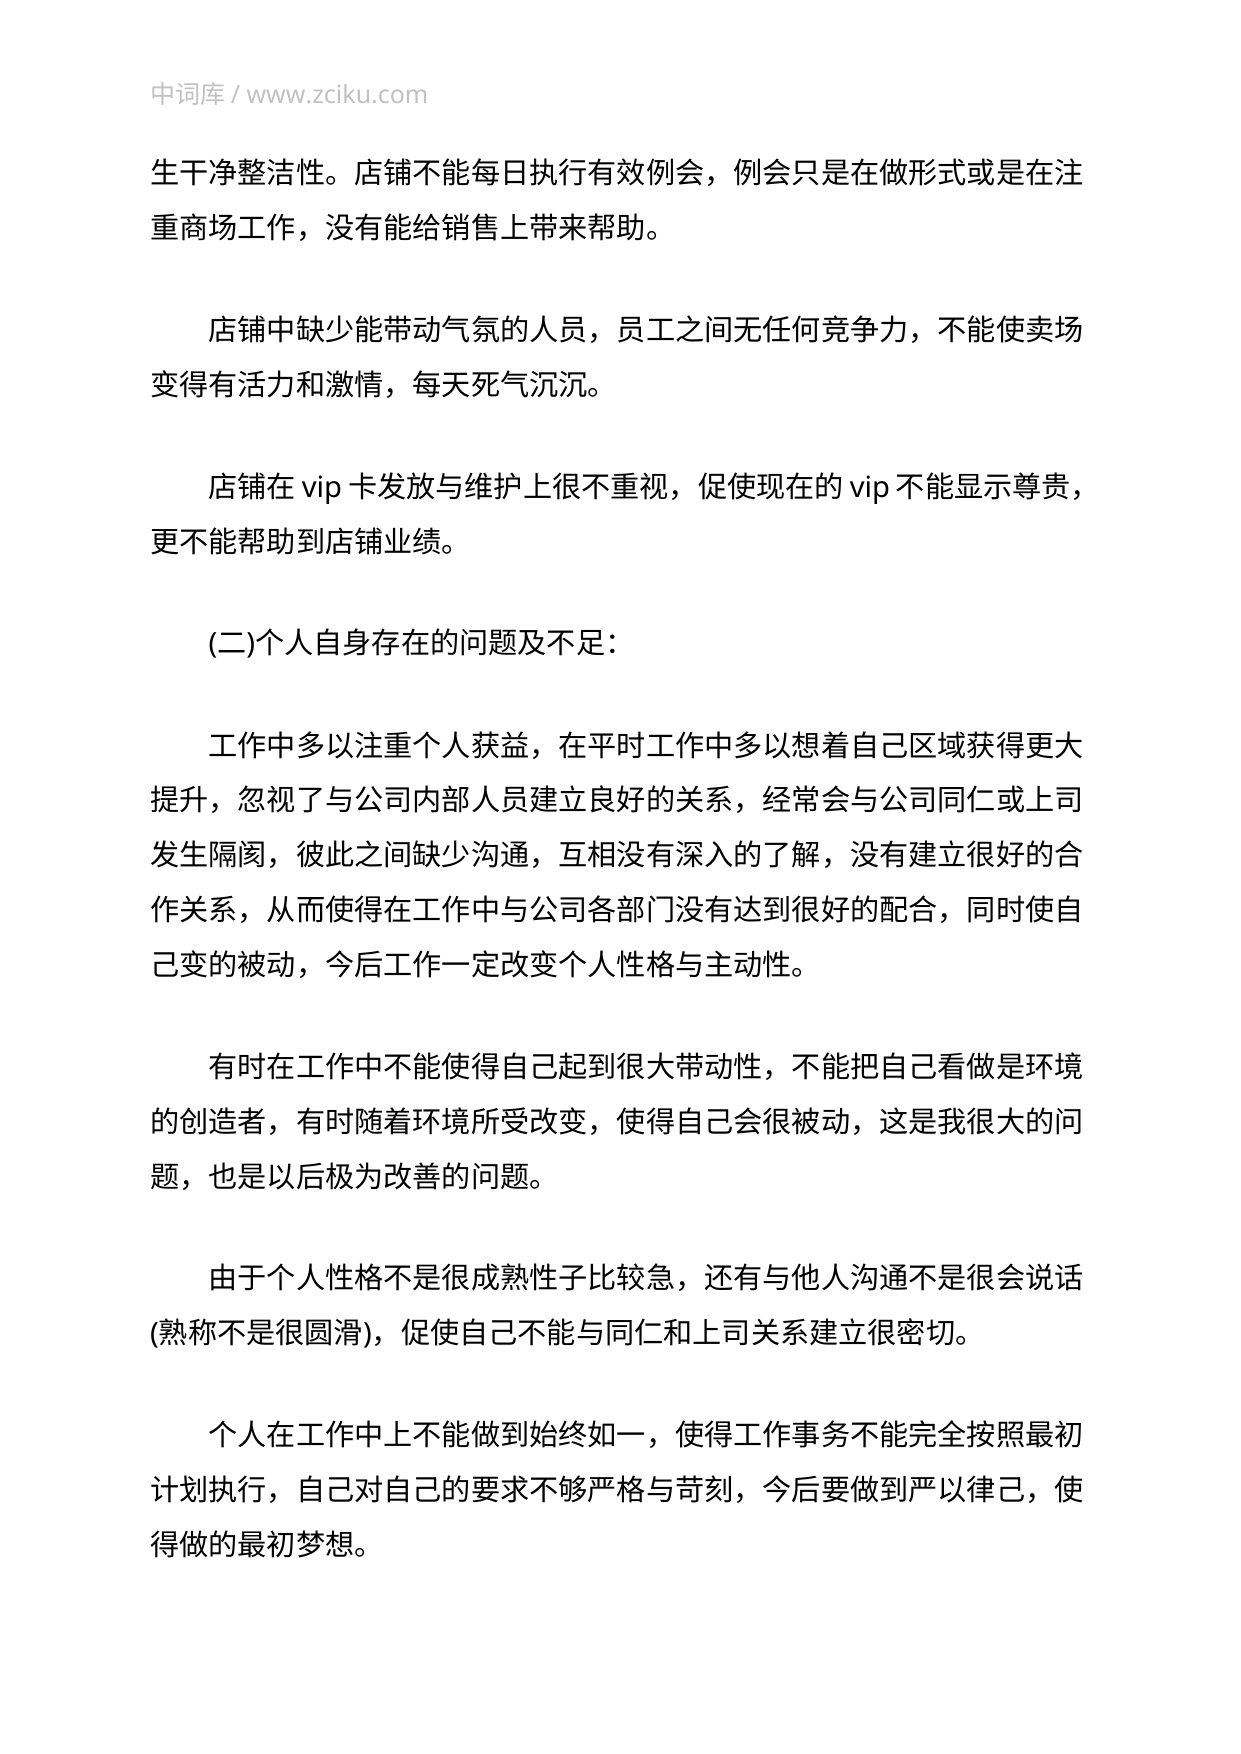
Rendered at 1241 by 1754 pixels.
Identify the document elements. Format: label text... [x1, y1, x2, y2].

text 由于个人性格不是很成熟性子比较急，还有与他人沟通不是很会说话(熟称不是很圆滑)，促使自己不能与同仁和上司关系建立很密切。 [150, 1255, 1090, 1352]
text (二)个人自身存在的问题及不足： [150, 620, 1090, 662]
text 有时在工作中不能使得自己起到很大带动性，不能把自己看做是环境的创造者，有时随着环境所受改变，使得自己会很被动，这是我很大的问题，也是以后极为改善的问题。 [150, 1043, 1090, 1196]
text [150, 150, 1090, 247]
text 店铺中缺少能带动气氛的人员，员工之间无任何竞争力，不能使卖场变得有活力和激情，每天死气沉沉。 [150, 307, 1090, 404]
text 工作中多以注重个人获益，在平时工作中多以想着自己区域获得更大提升，忽视了与公司内部人员建立良好的关系，经常会与公司同仁或上司发生隔阂，彼此之间缺少沟通，互相没有深入的了解，没有建立很好的合作关系，从而使得在工作中与公司各部门没有达到很好的配合，同时使自己变的被动，今后工作一定改变个人性格与主动性。 [150, 722, 1090, 984]
text 店铺在vip卡发放与维护上很不重视，促使现在的vip不能显示尊贵，更不能帮助到店铺业绩。 [150, 463, 1090, 561]
text 个人在工作中上不能做到始终如一，使得工作事务不能完全按照最初计划执行，自己对自己的要求不够严格与苛刻，今后要做到严以律己，使得做的最初梦想。 [150, 1412, 1090, 1564]
